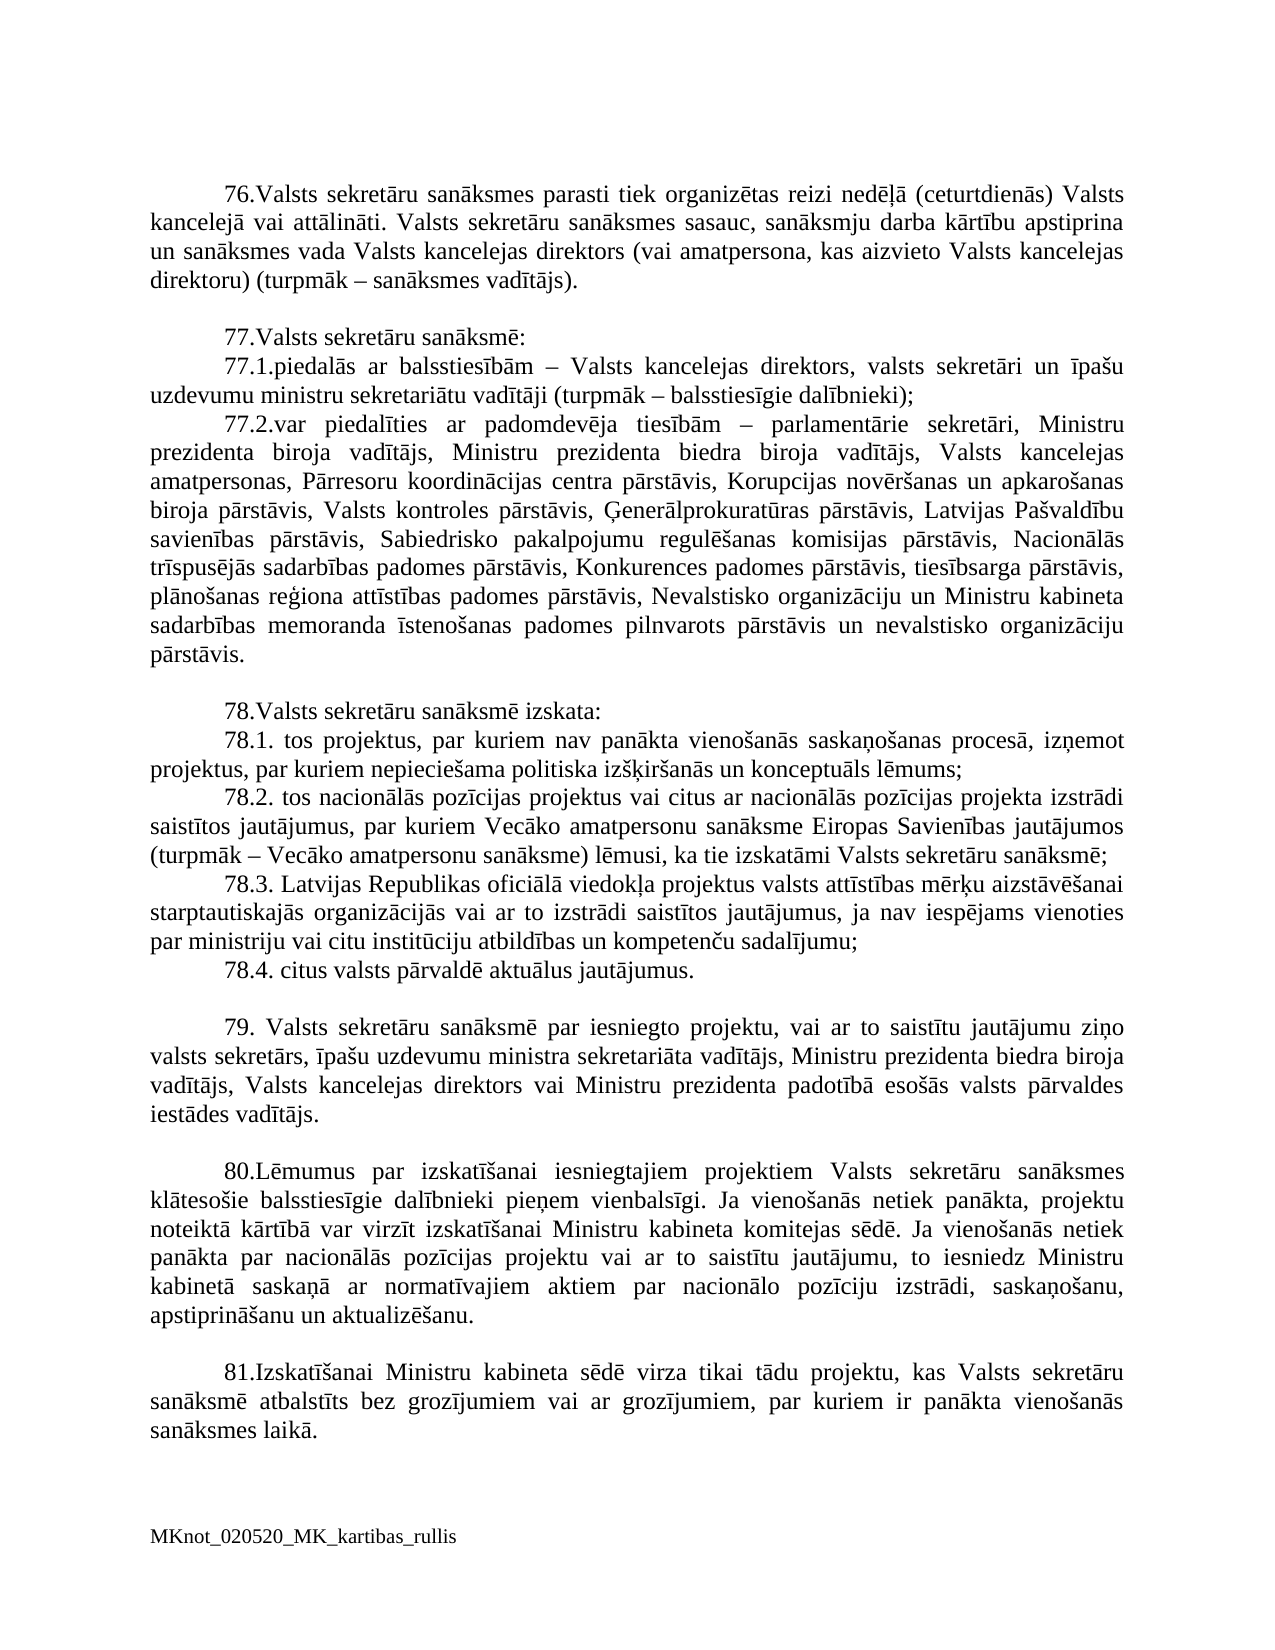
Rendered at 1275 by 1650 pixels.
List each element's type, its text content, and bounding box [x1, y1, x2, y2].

text 78.1. tos projektus, par kuriem nav panākta vienošanās saskaņošanas procesā, izņemot projektus, par kuriem nepieciešama politiska izšķiršanās un konceptuāls lēmums; [150, 725, 1125, 782]
text 77.1.piedalās ar balsstiesībām – Valsts kancelejas direktors, valsts sekretāri un īpašu uzdevumu ministru sekretariātu vadītāji (turpmāk – balsstiesīgie dalībnieki); [150, 351, 1125, 409]
text 80.Lēmumus par izskatīšanai iesniegtajiem projektiem Valsts sekretāru sanāksmes klātesošie balsstiesīgie dalībnieki pieņem vienbalsīgi. Ja vienošanās netiek panākta, projektu noteiktā kārtībā var virzīt izskatīšanai Ministru kabineta komitejas sēdē. Ja vienošanās netiek panākta par nacionālās pozīcijas projektu vai ar to saistītu jautājumu, to iesniedz Ministru kabinetā saskaņā ar normatīvajiem aktiem par nacionālo pozīciju izstrādi, saskaņošanu, apstiprināšanu un aktualizēšanu. [150, 1156, 1125, 1329]
text 78.2. tos nacionālās pozīcijas projektus vai citus ar nacionālās pozīcijas projekta izstrādi saistītos jautājumus, par kuriem Vecāko amatpersonu sanāksme Eiropas Savienības jautājumos (turpmāk – Vecāko amatpersonu sanāksme) lēmusi, ka tie izskatāmi Valsts sekretāru sanāksmē; [150, 782, 1125, 869]
text 77.2.var piedalīties ar padomdevēja tiesībām – parlamentārie sekretāri, Ministru prezidenta biroja vadītājs, Ministru prezidenta biedra biroja vadītājs, Valsts kancelejas amatpersonas, Pārresoru koordinācijas centra pārstāvis, Korupcijas novēršanas un apkarošanas biroja pārstāvis, Valsts kontroles pārstāvis, Ģenerālprokuratūras pārstāvis, Latvijas Pašvaldību savienības pārstāvis, Sabiedrisko pakalpojumu regulēšanas komisijas pārstāvis, Nacionālās trīspusējās sadarbības padomes pārstāvis, Konkurences padomes pārstāvis, tiesībsarga pārstāvis, plānošanas reģiona attīstības padomes pārstāvis, Nevalstisko organizāciju un Ministru kabineta sadarbības memoranda īstenošanas padomes pilnvarots pārstāvis un nevalstisko organizāciju pārstāvis. [150, 409, 1125, 667]
text 77.Valsts sekretāru sanāksmē: [150, 322, 1125, 351]
text 79. Valsts sekretāru sanāksmē par iesniegto projektu, vai ar to saistītu jautājumu ziņo valsts sekretārs, īpašu uzdevumu ministra sekretariāta vadītājs, Ministru prezidenta biedra biroja vadītājs, Valsts kancelejas direktors vai Ministru prezidenta padotībā esošās valsts pārvaldes iestādes vadītājs. [150, 1012, 1125, 1127]
text 81.Izskatīšanai Ministru kabineta sēdē virza tikai tādu projektu, kas Valsts sekretāru sanāksmē atbalstīts bez grozījumiem vai ar grozījumiem, par kuriem ir panākta vienošanās sanāksmes laikā. [150, 1357, 1125, 1444]
text 78.3. Latvijas Republikas oficiālā viedokļa projektus valsts attīstības mērķu aizstāvēšanai starptautiskajās organizācijās vai ar to izstrādi saistītos jautājumus, ja nav iespējams vienoties par ministriju vai citu institūciju atbildības un kompetenču sadalījumu; [150, 869, 1125, 955]
text 76.Valsts sekretāru sanāksmes parasti tiek organizētas reizi nedēļā (ceturtdienās) Valsts kancelejā vai attālināti. Valsts sekretāru sanāksmes sasauc, sanāksmju darba kārtību apstiprina un sanāksmes vada Valsts kancelejas direktors (vai amatpersona, kas aizvieto Valsts kancelejas direktoru) (turpmāk – sanāksmes vadītājs). [150, 179, 1125, 294]
text 78.Valsts sekretāru sanāksmē izskata: [150, 696, 1125, 725]
text 78.4. citus valsts pārvaldē aktuālus jautājumus. [150, 955, 1125, 984]
